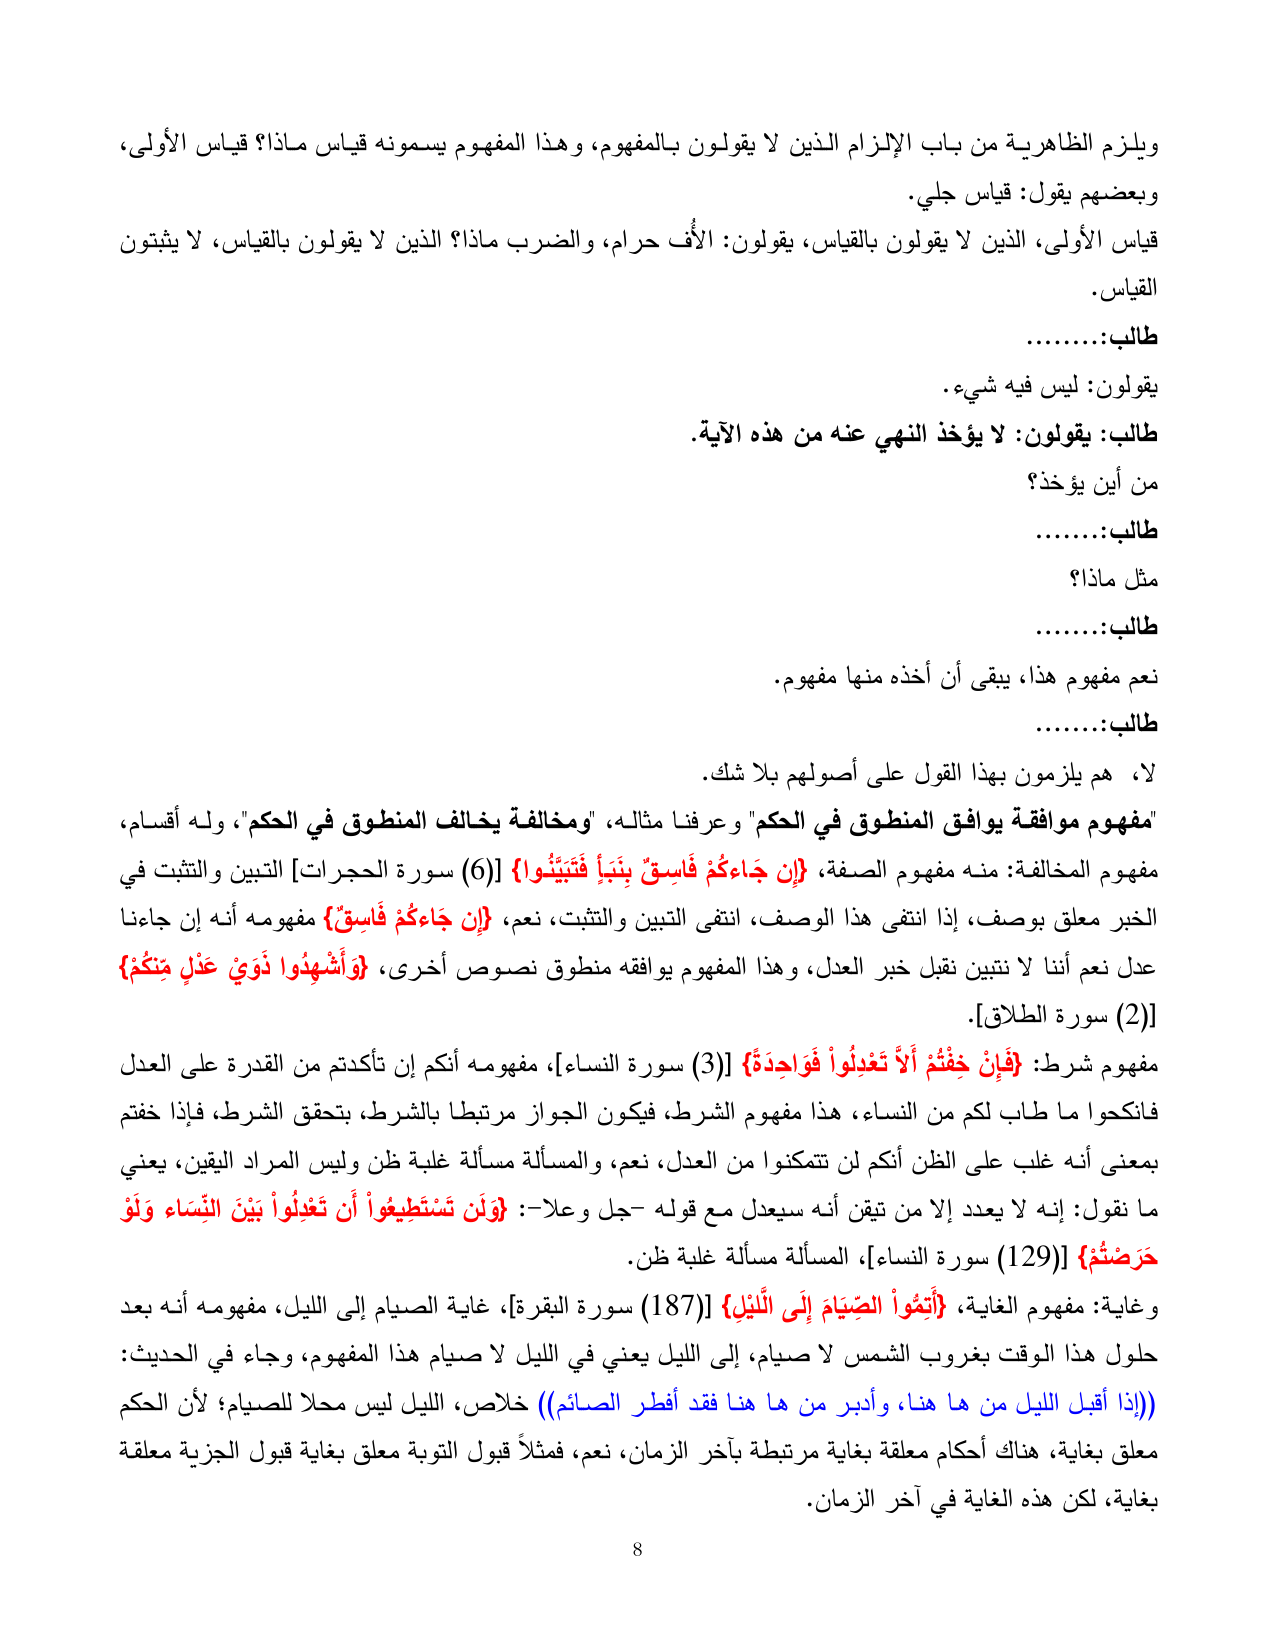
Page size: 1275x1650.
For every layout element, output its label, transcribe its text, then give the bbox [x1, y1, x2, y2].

text مفهوم شرط: {فَإِنْ خِفْتُمْ أَلاَّ تَعْدِلُواْ فَوَاحِدَةً} [(3) سورة النساء]، مفهومه أنكم إن تأكدتم من القدرة على العدل فانكحوا ما طاب لكم من النساء، هذا مفهوم الشرط، فيكون الجواز مرتبطا بالشرط، بتحقق الشرط، فإذا خفتم بمعنى أنه غلب على الظن أنكم لن تتمكنوا من العدل، نعم، والمسألة مسألة غلبة ظن وليس المراد اليقين، يعني ما نقول: إنه لا يعدد إلا من تيقن أنه سيعدل مع قوله -جل وعلا-: {وَلَن تَسْتَطِيعُواْ أَن تَعْدِلُواْ بَيْنَ النِّسَاء وَلَوْ حَرَصْتُمْ} [(129) سورة النساء]، المسألة مسألة غلبة ظن. [118, 1039, 1156, 1281]
text طالب: يقولون: لا يؤخذ النهي عنه من هذه الآية. [118, 409, 1156, 457]
text "مفهوم موافقة يوافق المنطوق في الحكم" وعرفنا مثاله، "ومخالفة يخالف المنطوق في الحكم"، وله أقسام، مفهوم المخالفة: منه مفهوم الصفة، {إِن جَاءكُمْ فَاسِقٌ بِنَبَأٍ فَتَبَيَّنُوا} [(6) سورة الحجرات] التبين والتثبت في الخبر معلق بوصف، إذا انتفى هذا الوصف، انتفى التبين والتثبت، نعم، {إِن جَاءكُمْ فَاسِقٌ} مفهومه أنه إن جاءنا عدل نعم أننا لا نتبين نقبل خبر العدل، وهذا المفهوم يوافقه منطوق نصوص أخرى، {وَأَشْهِدُوا ذَوَيْ عَدْلٍ مِّنكُمْ} [(2) سورة الطلاق]. [118, 796, 1156, 1039]
text لا، هم يلزمون بهذا القول على أصولهم بلا شك. [118, 748, 1156, 796]
text وغاية: مفهوم الغاية، {أَتِمُّواْ الصِّيَامَ إِلَى الَّليْلِ} [(187) سورة البقرة]، غاية الصيام إلى الليل، مفهومه أنه بعد حلول هذا الوقت بغروب الشمس لا صيام، إلى الليل يعني في الليل لا صيام هذا المفهوم، وجاء في الحديث: ((إذا أقبل الليل من ها هنا، وأدبر من ها هنا فقد أفطر الصائم)) خلاص، الليل ليس محلا للصيام؛ لأن الحكم معلق بغاية، هناك أحكام معلقة بغاية مرتبطة بآخر الزمان، نعم، فمثلاً قبول التوبة معلق بغاية قبول الجزية معلقة بغاية، لكن هذه الغاية في آخر الزمان. [118, 1281, 1156, 1523]
text ويلزم الظاهرية من باب الإلزام الذين لا يقولون بالمفهوم، وهذا المفهوم يسمونه قياس ماذا؟ قياس الأولى، وبعضهم يقول: قياس جلي. [118, 118, 1156, 215]
text طالب:........ [118, 312, 1156, 360]
text طالب:....... [118, 506, 1156, 554]
text قياس الأولى، الذين لا يقولون بالقياس، يقولون: الأُف حرام، والضرب ماذا؟ الذين لا يقولون بالقياس، لا يثبتون القياس. [118, 215, 1156, 312]
text من أين يؤخذ؟ [118, 457, 1156, 506]
text نعم مفهوم هذا، يبقى أن أخذه منها مفهوم. [118, 651, 1156, 699]
text طالب:....... [118, 699, 1156, 748]
text يقولون: ليس فيه شيء. [118, 360, 1156, 409]
text مثل ماذا؟ [118, 554, 1156, 602]
text طالب:....... [118, 602, 1156, 651]
